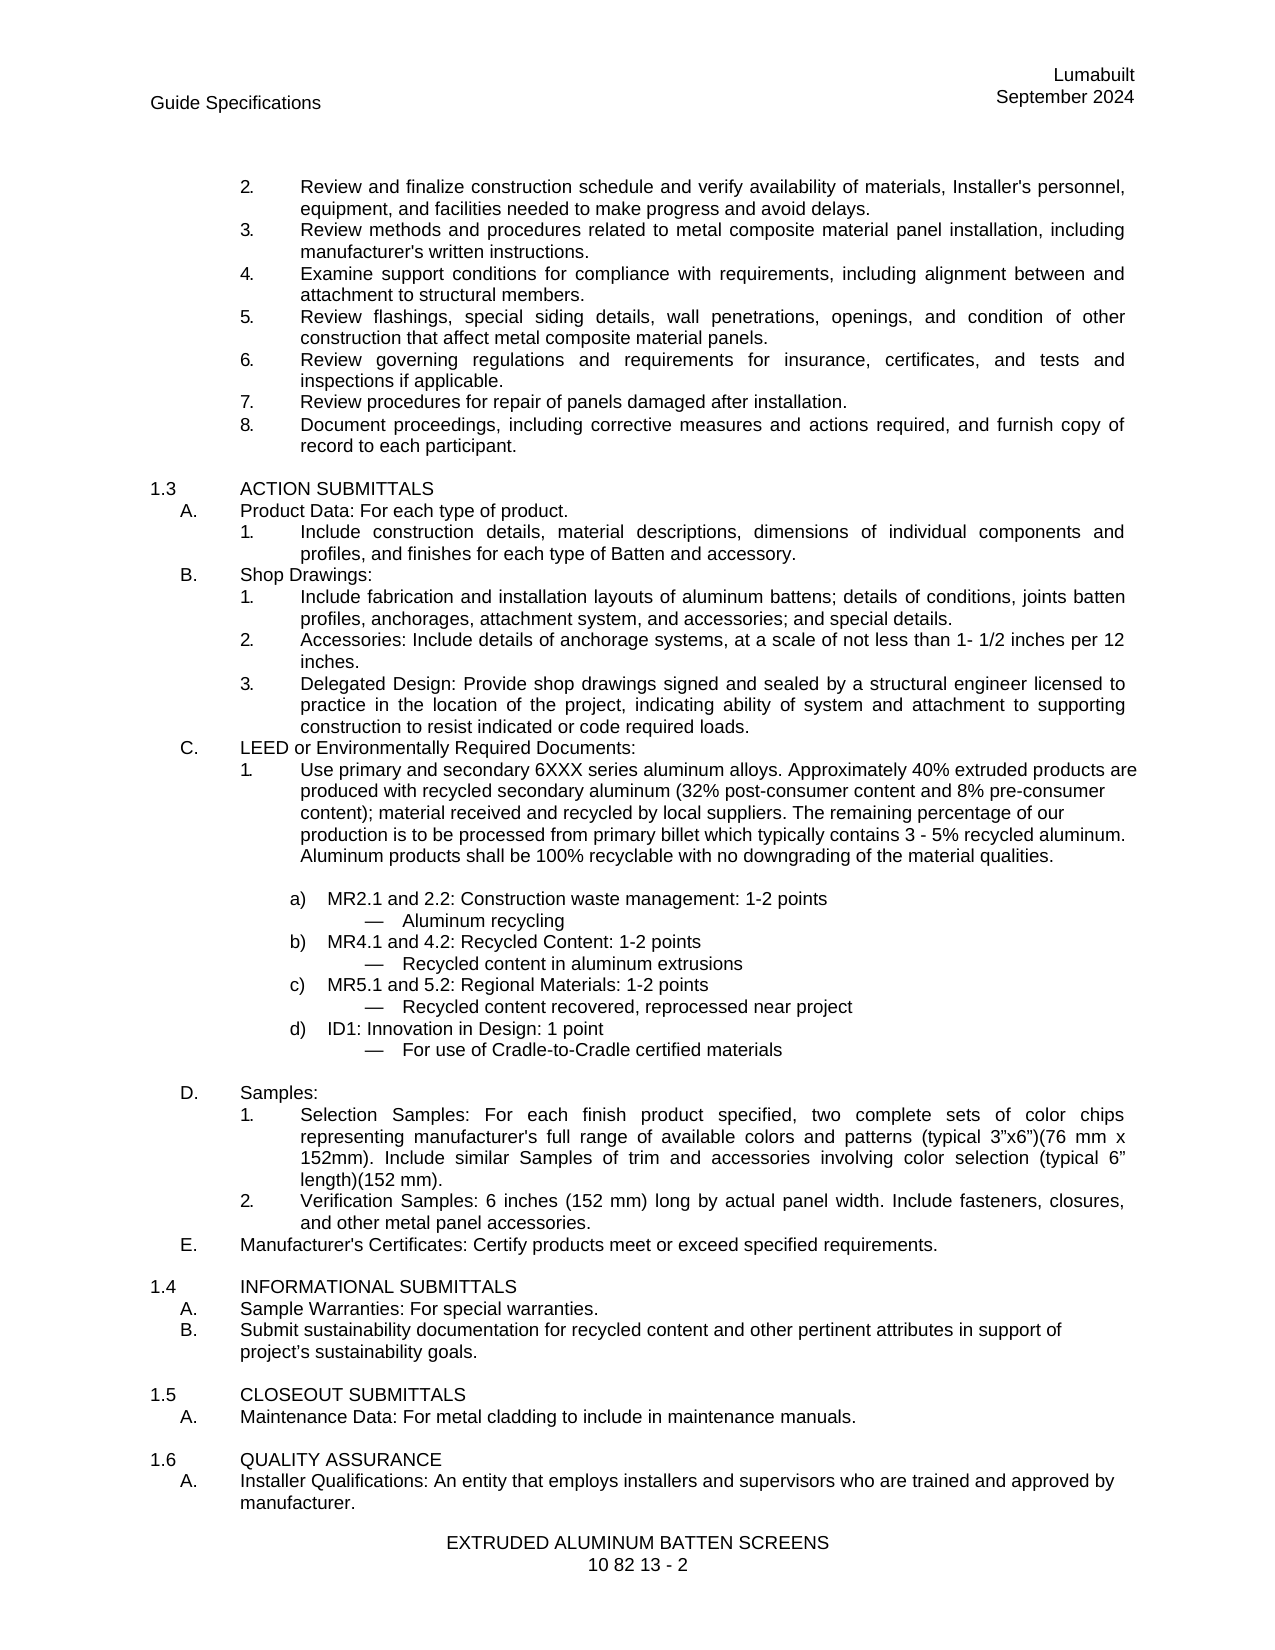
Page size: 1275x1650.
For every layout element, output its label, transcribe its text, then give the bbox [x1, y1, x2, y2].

list Use primary and secondary 6XXX series aluminum alloys. Approximately 40% extruded products are produced with recycled secondary aluminum (32% post-consumer content and 8% pre-consumer content); material received and recycled by local suppliers. The remaining percentage of our production is to be processed from primary billet which typically contains 3 - 5% recycled aluminum. Aluminum products shall be 100% recyclable with no downgrading of the material qualities. [240, 759, 1137, 866]
list Review procedures for repair of panels damaged after installation. [240, 392, 1137, 413]
list Installer Qualifications: An entity that employs installers and supervisors who are trained and approved by manufacturer. [180, 1470, 1125, 1513]
list ID1: Innovation in Design: 1 point [289, 1017, 1137, 1039]
list QUALITY ASSURANCE [150, 1448, 1137, 1470]
list Sample Warranties: For special warranties. [180, 1298, 1137, 1319]
list For use of Cradle-to-Cradle certified materials [364, 1039, 1137, 1061]
list Recycled content in aluminum extrusions [364, 953, 1137, 974]
list Document proceedings, including corrective measures and actions required, and furnish copy of record to each participant. [240, 413, 1125, 456]
list Review governing regulations and requirements for insurance, certificates, and tests and inspections if applicable. [240, 349, 1125, 392]
list Review and finalize construction schedule and verify availability of materials, Installer's personnel, equipment, and facilities needed to make progress and avoid delays. [240, 176, 1126, 219]
list Delegated Design: Provide shop drawings signed and sealed by a structural engineer licensed to practice in the location of the project, indicating ability of system and attachment to supporting construction to resist indicated or code required loads. [240, 672, 1126, 737]
list MR4.1 and 4.2: Recycled Content: 1-2 points [289, 931, 1137, 953]
list Selection Samples: For each finish product specified, two complete sets of color chips representing manufacturer's full range of available colors and patterns (typical 3”x6”)(76 mm x 152mm). Include similar Samples of trim and accessories involving color selection (typical 6” length)(152 mm). [240, 1104, 1125, 1190]
list CLOSEOUT SUBMITTALS [150, 1384, 1137, 1405]
list Shop Drawings: [180, 564, 1137, 586]
list Product Data: For each type of product. [180, 500, 1137, 521]
list INFORMATIONAL SUBMITTALS [150, 1276, 1137, 1298]
list Aluminum recycling [364, 909, 1137, 931]
list Manufacturer's Certificates: Certify products meet or exceed specified requirements. [180, 1233, 1137, 1255]
list Include construction details, material descriptions, dimensions of individual components and profiles, and finishes for each type of Batten and accessory. [240, 521, 1125, 564]
list LEED or Environmentally Required Documents: [180, 737, 1126, 759]
list MR5.1 and 5.2: Regional Materials: 1-2 points [289, 974, 1137, 996]
list Verification Samples: 6 inches (152 mm) long by actual panel width. Include fasteners, closures, and other metal panel accessories. [240, 1190, 1125, 1233]
list Recycled content recovered, reprocessed near project [364, 996, 1137, 1017]
list Submit sustainability documentation for recycled content and other pertinent attributes in support of project’s sustainability goals. [180, 1320, 1126, 1362]
list Maintenance Data: For metal cladding to include in maintenance manuals. [180, 1405, 1137, 1427]
list Review methods and procedures related to metal composite material panel installation, including manufacturer's written instructions. [240, 219, 1125, 262]
list Examine support conditions for compliance with requirements, including alignment between and attachment to structural members. [240, 262, 1126, 306]
list ACTION SUBMITTALS [150, 478, 1137, 499]
list Include fabrication and installation layouts of aluminum battens; details of conditions, joints batten profiles, anchorages, attachment system, and accessories; and special details. [240, 586, 1126, 629]
list Review flashings, special siding details, wall penetrations, openings, and condition of other construction that affect metal composite material panels. [240, 306, 1125, 349]
list Samples: [180, 1082, 1137, 1104]
list MR2.1 and 2.2: Construction waste management: 1-2 points [289, 888, 1137, 909]
list Accessories: Include details of anchorage systems, at a scale of not less than 1- 1/2 inches per 12 inches. [240, 629, 1126, 672]
